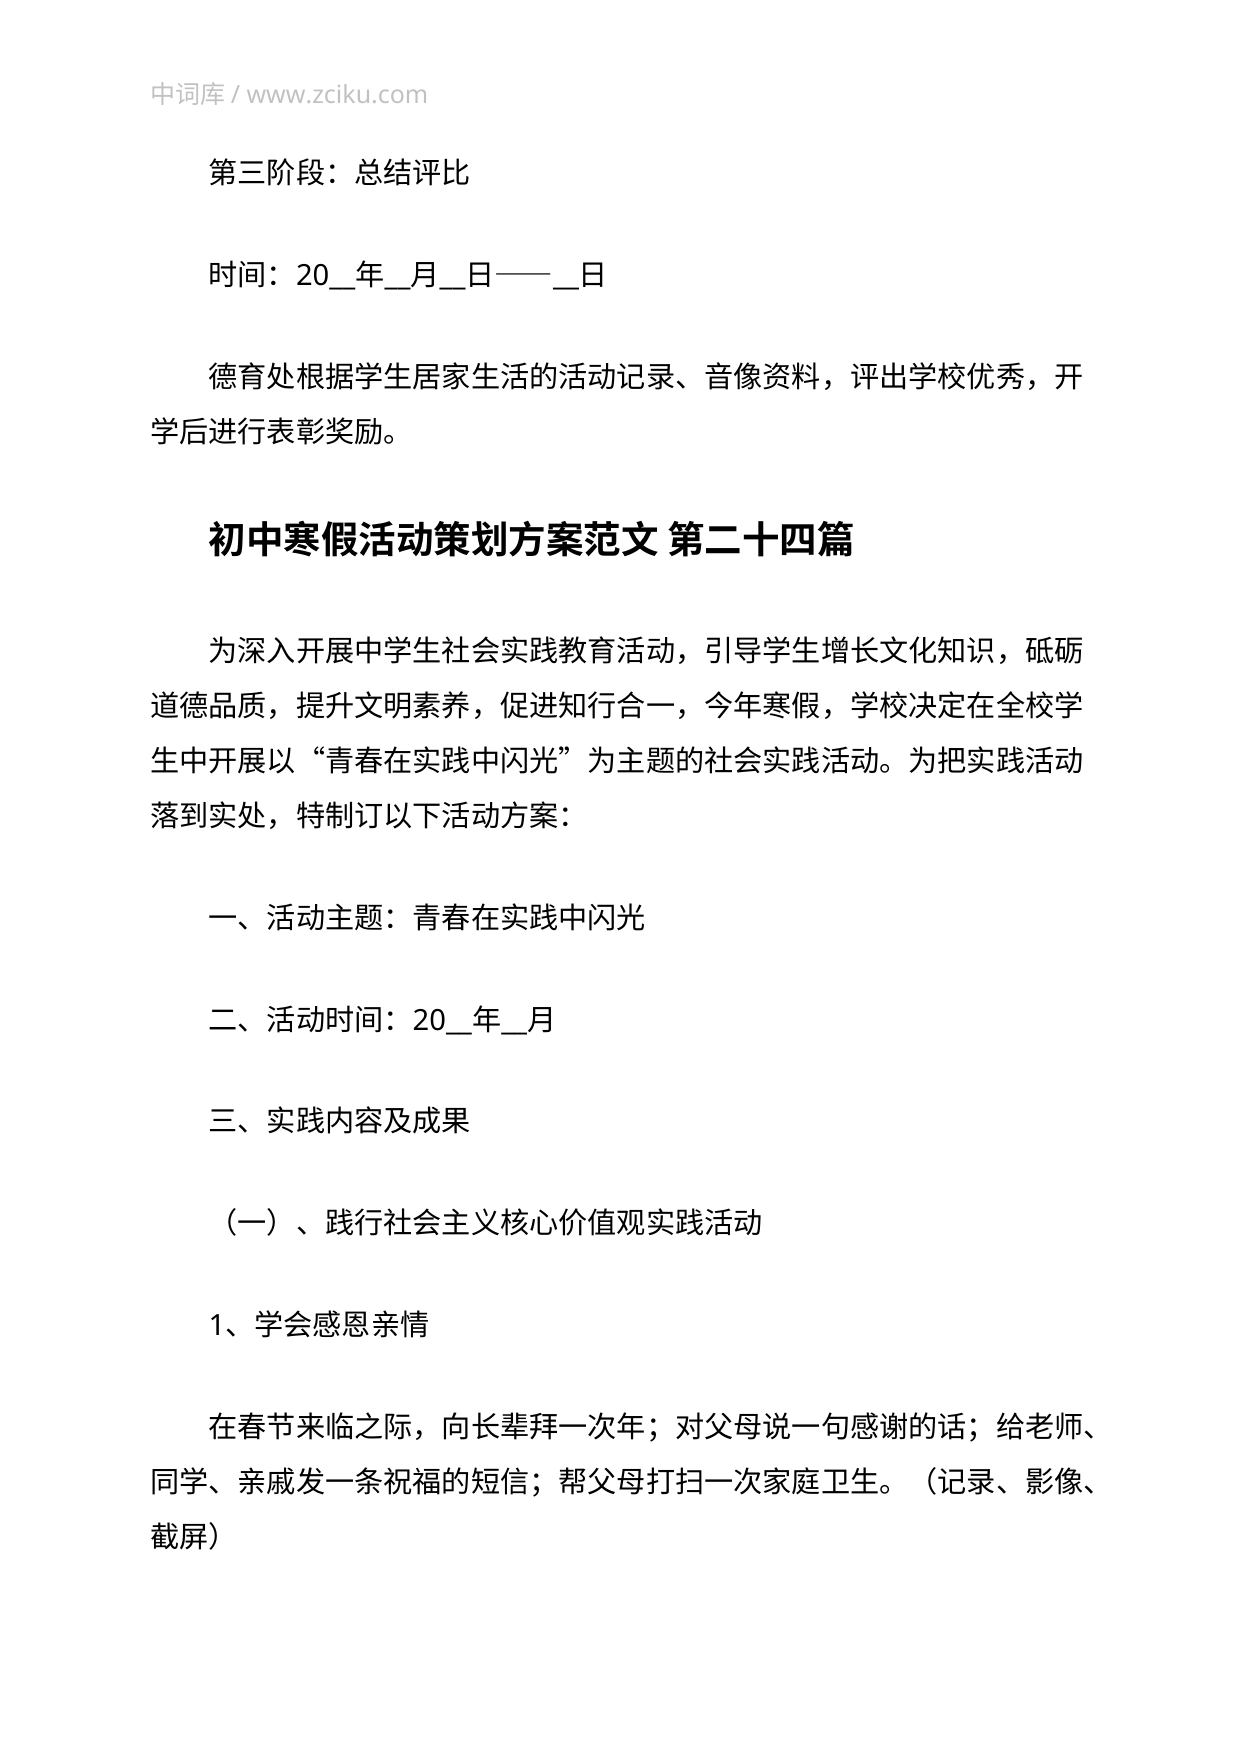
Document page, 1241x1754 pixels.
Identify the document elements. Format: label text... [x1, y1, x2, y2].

text （一）、践行社会主义核心价值观实践活动 [150, 1200, 1090, 1242]
text 在春节来临之际，向长辈拜一次年；对父母说一句感谢的话；给老师、同学、亲戚发一条祝福的短信；帮父母打扫一次家庭卫生。（记录、影像、截屏） [150, 1403, 1090, 1556]
text 二、活动时间：20__年__月 [150, 996, 1090, 1038]
text 德育处根据学生居家生活的活动记录、音像资料，评出学校优秀，开学后进行表彰奖励。 [150, 354, 1090, 451]
text 初中寒假活动策划方案范文 第二十四篇 [150, 510, 1090, 565]
text 第三阶段：总结评比 [150, 150, 1090, 192]
text 1、学会感恩亲情 [150, 1302, 1090, 1344]
text 为深入开展中学生社会实践教育活动，引导学生增长文化知识，砥砺道德品质，提升文明素养，促进知行合一，今年寒假，学校决定在全校学生中开展以“青春在实践中闪光”为主题的社会实践活动。为把实践活动落到实处，特制订以下活动方案： [150, 628, 1090, 835]
text 一、活动主题：青春在实践中闪光 [150, 894, 1090, 937]
text 三、实践内容及成果 [150, 1098, 1090, 1140]
text 时间：20__年__月__日——__日 [150, 252, 1090, 294]
